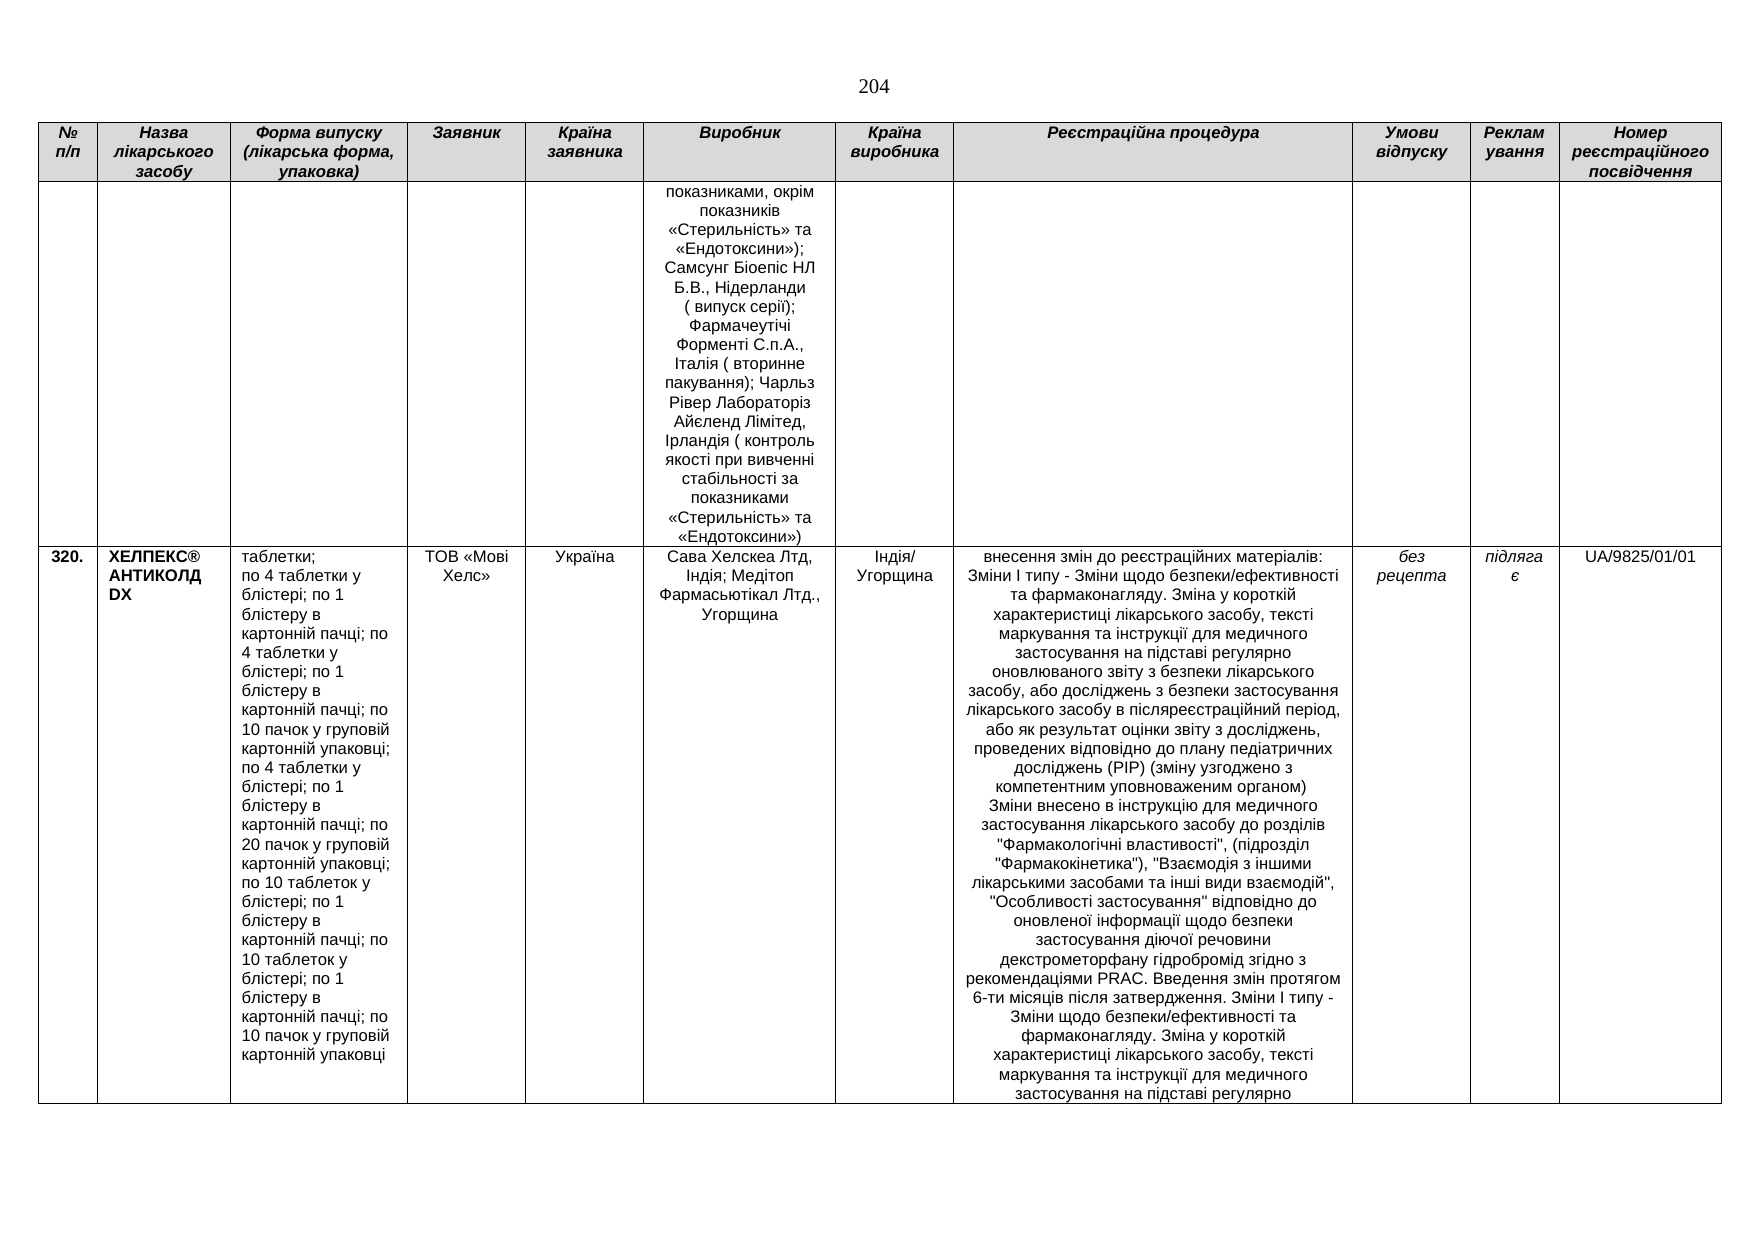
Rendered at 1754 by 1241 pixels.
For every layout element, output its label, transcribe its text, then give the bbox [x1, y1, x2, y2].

table_header Країна виробника [836, 123, 953, 181]
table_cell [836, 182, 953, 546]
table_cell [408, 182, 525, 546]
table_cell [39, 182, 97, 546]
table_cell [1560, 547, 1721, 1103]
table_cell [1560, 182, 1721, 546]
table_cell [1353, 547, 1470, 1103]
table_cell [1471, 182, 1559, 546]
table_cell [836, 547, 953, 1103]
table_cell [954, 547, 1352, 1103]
table_header Заявник [408, 123, 525, 181]
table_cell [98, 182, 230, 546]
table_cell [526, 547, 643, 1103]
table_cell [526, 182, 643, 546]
table_header Форма випуску (лікарська форма, упаковка) [231, 123, 407, 181]
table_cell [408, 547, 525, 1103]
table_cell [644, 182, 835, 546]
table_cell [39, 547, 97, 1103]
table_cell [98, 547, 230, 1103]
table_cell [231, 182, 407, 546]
table_header Назва лікарського засобу [98, 123, 230, 181]
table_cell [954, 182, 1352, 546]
table_header Країна заявника [526, 123, 643, 181]
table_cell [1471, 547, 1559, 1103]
table_header Виробник [644, 123, 835, 181]
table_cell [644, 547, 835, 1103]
table_header № п/п [39, 123, 97, 181]
table_header Умови відпуску [1353, 123, 1470, 181]
table_header Номер реєстраційного посвідчення [1560, 123, 1721, 181]
table_header Рекламування [1471, 123, 1559, 181]
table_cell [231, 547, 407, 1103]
table_header Реєстраційна процедура [954, 123, 1352, 181]
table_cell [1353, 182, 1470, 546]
